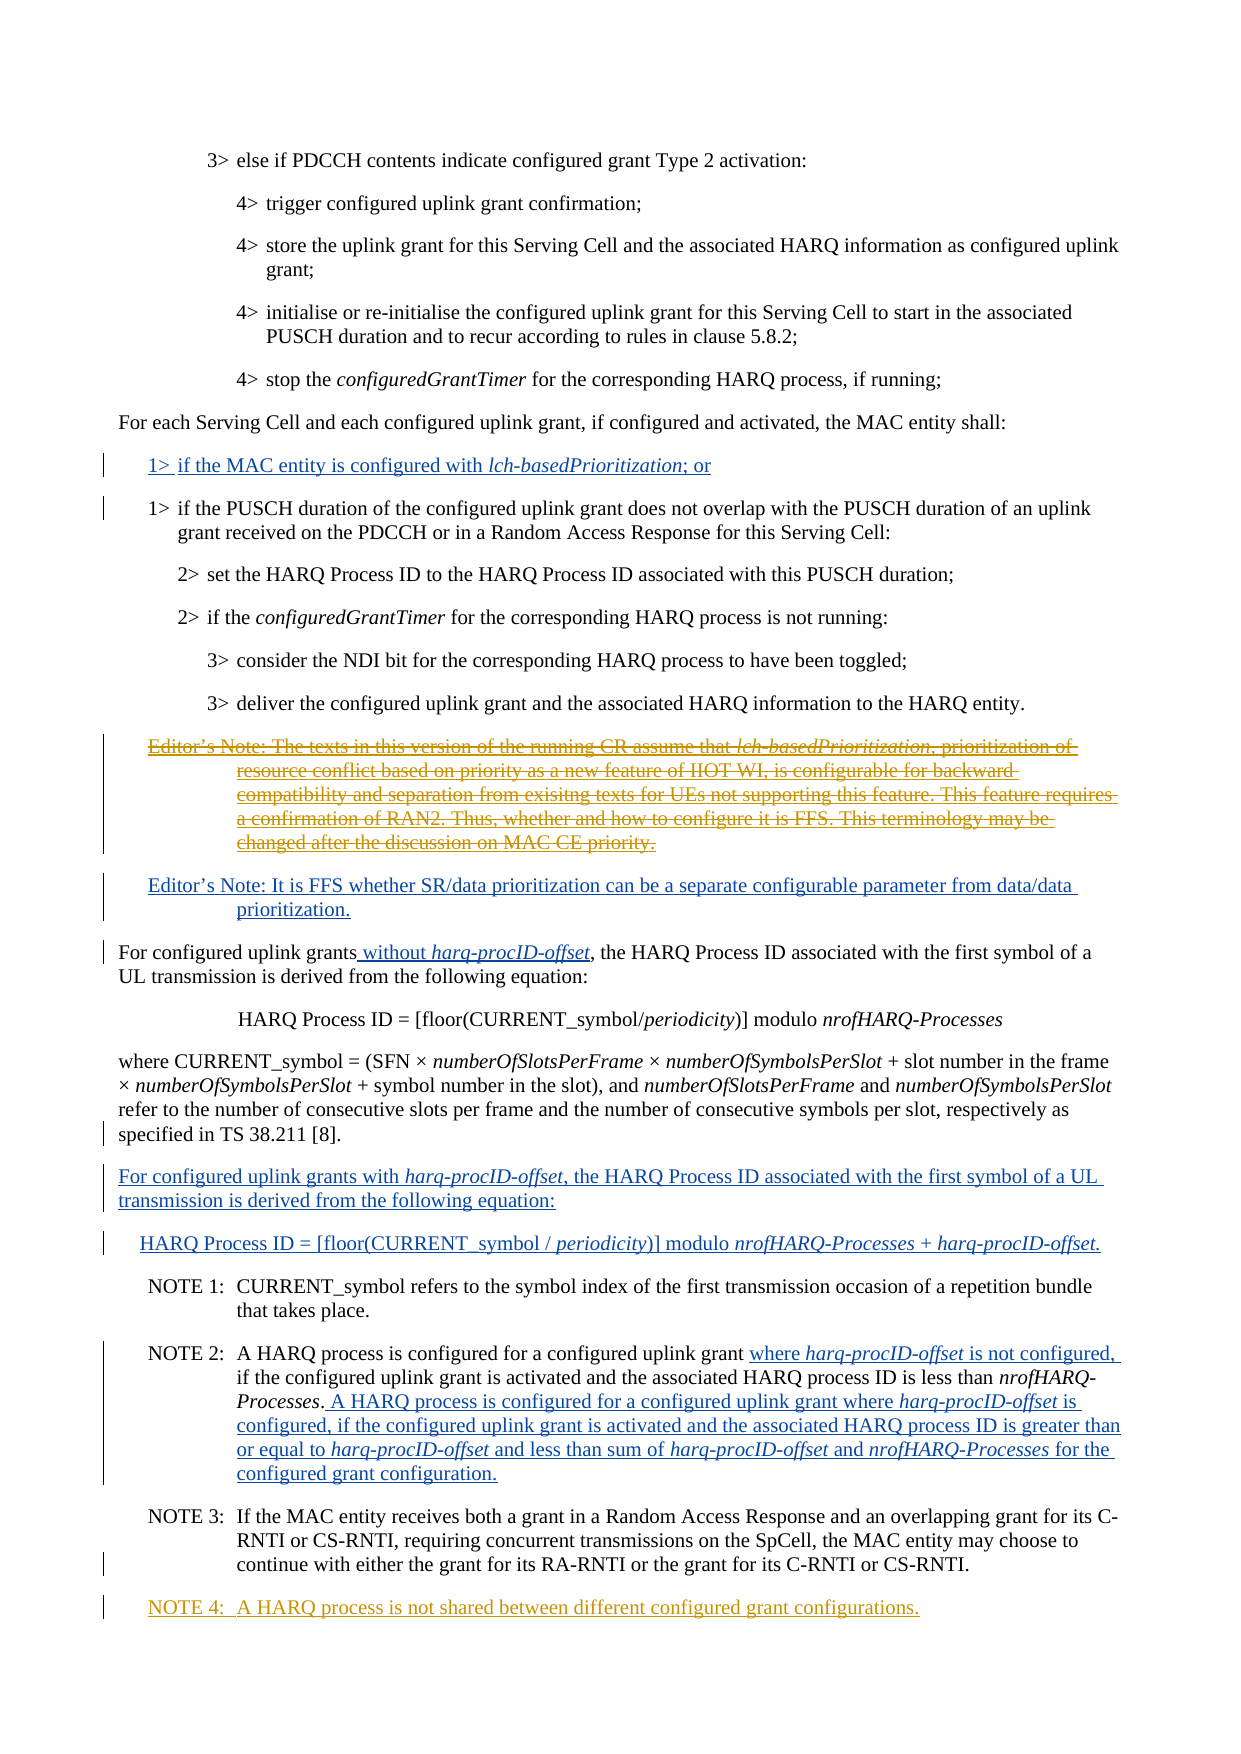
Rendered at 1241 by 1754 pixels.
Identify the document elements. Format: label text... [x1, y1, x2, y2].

text where CURRENT_symbol = (SFN × numberOfSlotsPerFrame × numberOfSymbolsPerSlot + slot number in the frame × numberOfSymbolsPerSlot + symbol number in the slot), and numberOfSlotsPerFrame and numberOfSymbolsPerSlot refer to the number of consecutive slots per frame and the number of consecutive symbols per slot, respectively as specified in TS 38.211 [8]. [118, 1049, 1122, 1146]
text NOTE 3: If the MAC entity receives both a grant in a Random Access Response and an overlapping grant for its C-RNTI or CS-RNTI, requiring concurrent transmissions on the SpCell, the MAC entity may choose to continue with either the grant for its RA-RNTI or the grant for its C-RNTI or CS-RNTI. [148, 1504, 1122, 1576]
text 3> deliver the configured uplink grant and the associated HARQ information to the HARQ entity. [207, 691, 1122, 715]
text 4> store the uplink grant for this Serving Cell and the associated HARQ information as configured uplink grant; [236, 233, 1122, 281]
text NOTE 1: CURRENT_symbol refers to the symbol index of the first transmission occasion of a repetition bundle that takes place. [148, 1274, 1122, 1322]
text NOTE 2: A HARQ process is configured for a configured uplink grant if the configured uplink grant is activated and the associated HARQ process ID is less than nrofHARQ-Processes. [148, 1341, 1122, 1485]
text 2> if the configuredGrantTimer for the corresponding HARQ process is not running: [177, 605, 1122, 629]
text 3> else if PDCCH contents indicate configured grant Type 2 activation: [207, 148, 1122, 172]
text 4> initialise or re-initialise the configured uplink grant for this Serving Cell to start in the associated PUSCH duration and to recur according to rules in clause 5.8.2; [236, 300, 1122, 348]
text 1> if the PUSCH duration of the configured uplink grant does not overlap with the PUSCH duration of an uplink grant received on the PDCCH or in a Random Access Response for this Serving Cell: [148, 496, 1122, 544]
text 2> set the HARQ Process ID to the HARQ Process ID associated with this PUSCH duration; [177, 562, 1122, 586]
text 4> trigger configured uplink grant confirmation; [236, 191, 1122, 214]
text 3> consider the NDI bit for the corresponding HARQ process to have been toggled; [207, 648, 1122, 672]
text For configured uplink grants, the HARQ Process ID associated with the first symbol of a UL transmission is derived from the following equation: [118, 939, 1122, 988]
text HARQ Process ID = [floor(CURRENT_symbol/periodicity)] modulo nrofHARQ-Processes [118, 1006, 1122, 1031]
text 4> stop the configuredGrantTimer for the corresponding HARQ process, if running; [236, 367, 1122, 391]
text For each Serving Cell and each configured uplink grant, if configured and activated, the MAC entity shall: [118, 410, 1122, 434]
